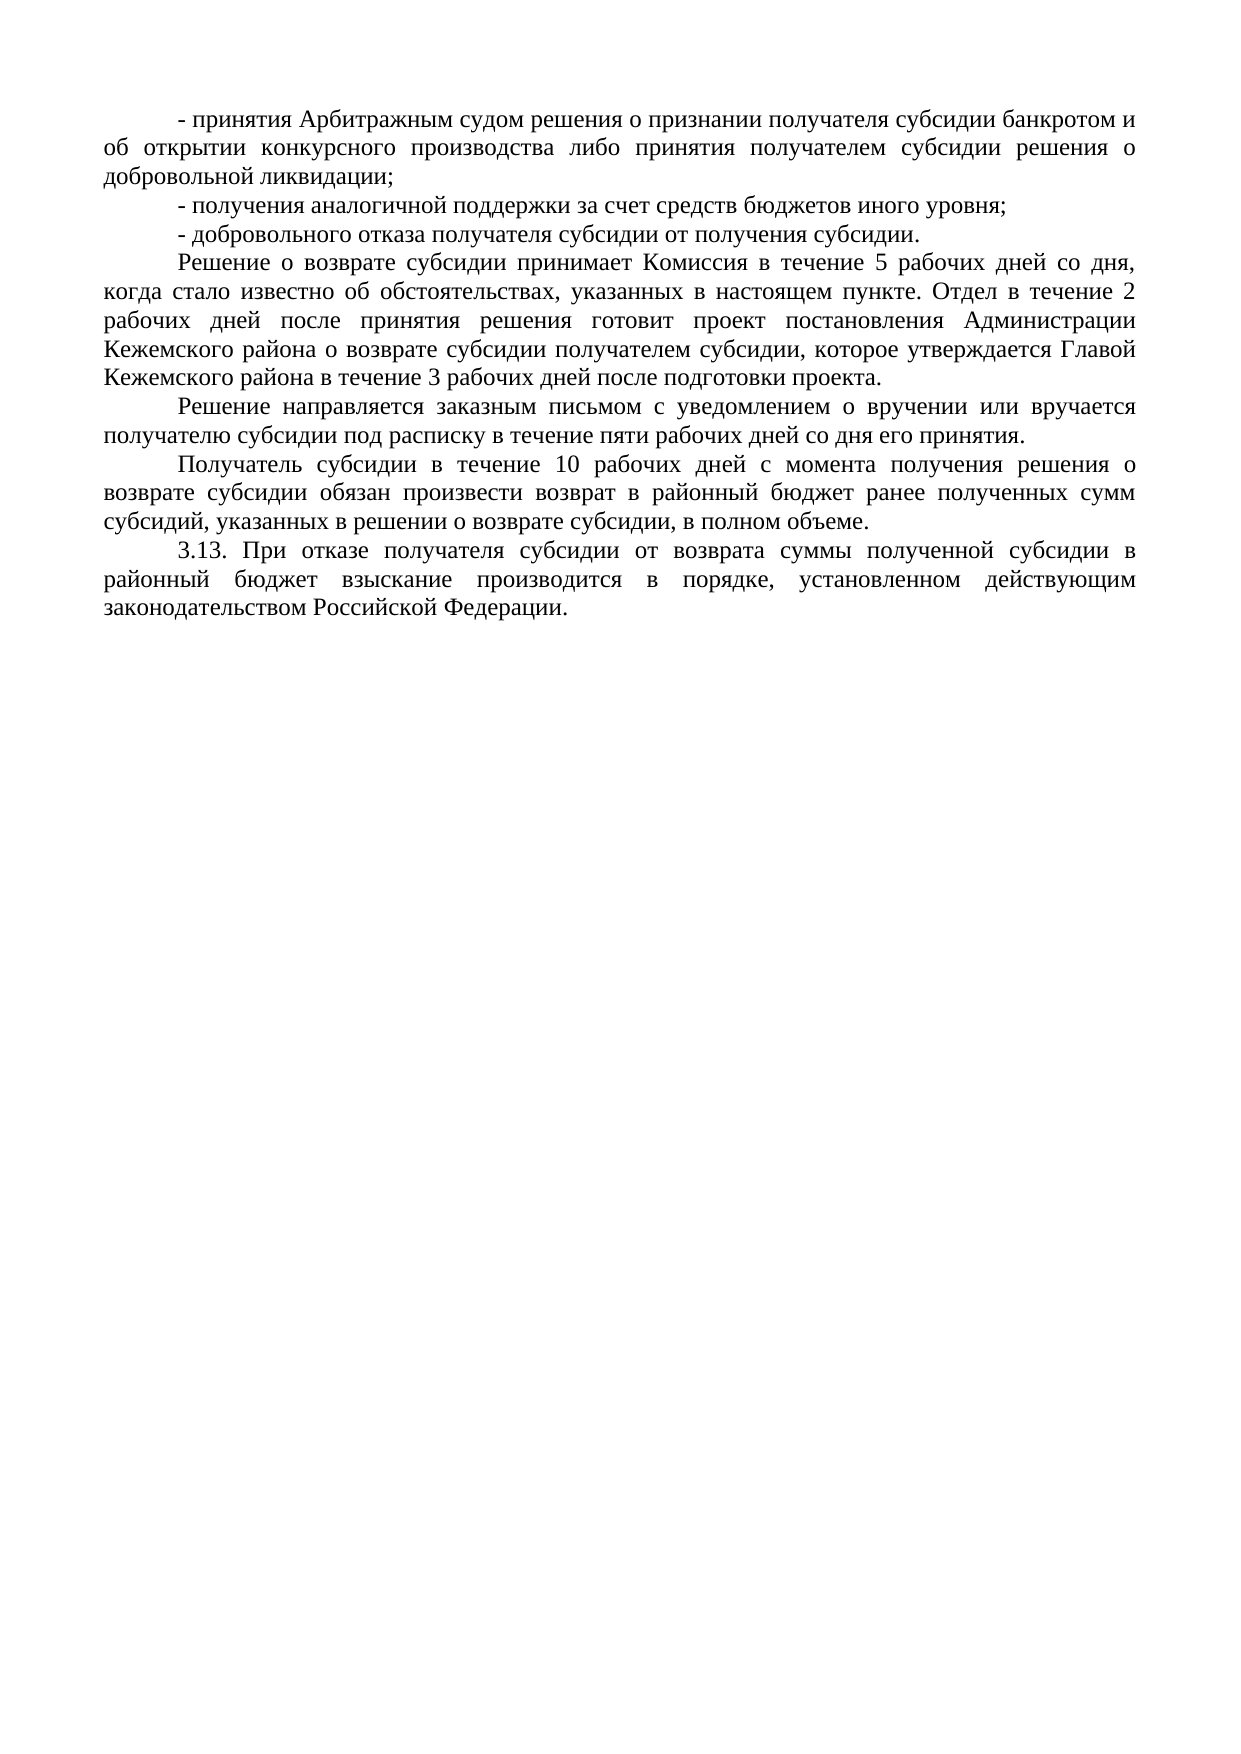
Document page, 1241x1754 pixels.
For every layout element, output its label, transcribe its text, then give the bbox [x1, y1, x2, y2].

text - добровольного отказа получателя субсидии от получения субсидии. [103, 219, 1137, 247]
text Получатель субсидии в течение 10 рабочих дней с момента получения решения о возврате субсидии обязан произвести возврат в районный бюджет ранее полученных сумм субсидий, указанных в решении о возврате субсидии, в полном объеме. [103, 449, 1137, 535]
text - получения аналогичной поддержки за счет средств бюджетов иного уровня; [103, 190, 1137, 219]
text - принятия Арбитражным судом решения о признании получателя субсидии банкротом и об открытии конкурсного производства либо принятия получателем субсидии решения о добровольной ликвидации; [103, 104, 1137, 190]
text Решение направляется заказным письмом с уведомлением о вручении или вручается получателю субсидии под расписку в течение пяти рабочих дней со дня его принятия. [103, 391, 1137, 449]
text 3.13. При отказе получателя субсидии от возврата суммы полученной субсидии в районный бюджет взыскание производится в порядке, установленном действующим законодательством Российской Федерации. [103, 535, 1137, 621]
text Решение о возврате субсидии принимает Комиссия в течение 5 рабочих дней со дня, когда стало известно об обстоятельствах, указанных в настоящем пункте. Отдел в течение 2 рабочих дней после принятия решения готовит проект постановления Администрации Кежемского района о возврате субсидии получателем субсидии, которое утверждается Главой Кежемского района в течение 3 рабочих дней после подготовки проекта. [103, 247, 1137, 391]
